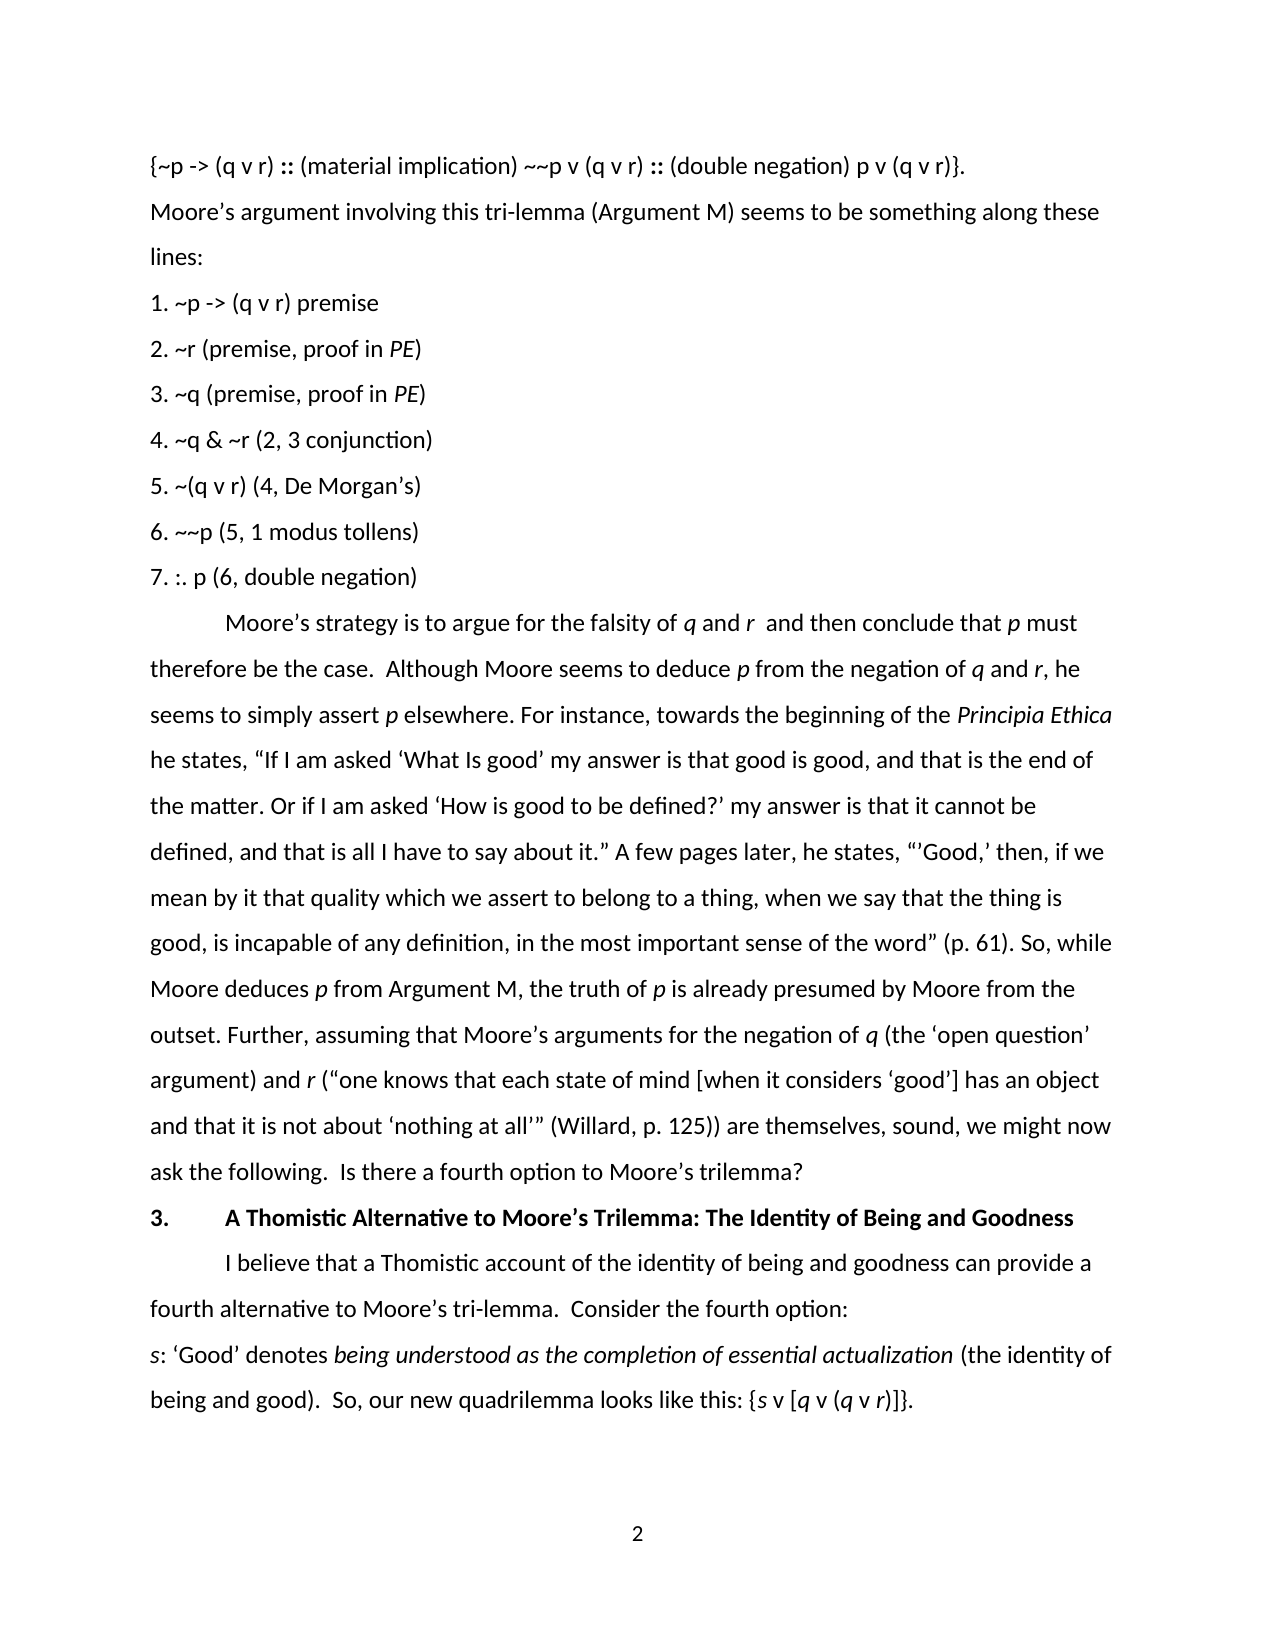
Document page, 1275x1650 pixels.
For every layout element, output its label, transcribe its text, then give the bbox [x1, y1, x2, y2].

text 6. ~~p (5, 1 modus tollens) [150, 516, 1125, 546]
text Moore’s argument involving this tri-lemma (Argument M) seems to be something along these lines: [150, 196, 1125, 272]
text 3. ~q (premise, proof in PE) [150, 379, 1125, 409]
text 7. :. p (6, double negation) [150, 562, 1125, 592]
text s: ‘Good’ denotes being understood as the completion of essential actualization (the identity of being and good). So, our new quadrilemma looks like this: {s v [q v (q v r)]}. [150, 1339, 1125, 1415]
text 2. ~r (premise, proof in PE) [150, 333, 1125, 363]
text 4. ~q & ~r (2, 3 conjunction) [150, 424, 1125, 455]
text Moore’s strategy is to argue for the falsity of q and r and then conclude that p must therefore be the case. Although Moore seems to deduce p from the negation of q and r, he seems to simply assert p elsewhere. For instance, towards the beginning of the Principia Ethica he states, “If I am asked ‘What Is good’ my answer is that good is good, and that is the end of the matter. Or if I am asked ‘How is good to be defined?’ my answer is that it cannot be defined, and that is all I have to say about it.” A few pages later, he states, “’Good,’ then, if we mean by it that quality which we assert to belong to a thing, when we say that the thing is good, is incapable of any definition, in the most important sense of the word” (p. 61). So, while Moore deduces p from Argument M, the truth of p is already presumed by Moore from the outset. Further, assuming that Moore’s arguments for the negation of q (the ‘open question’ argument) and r (“one knows that each state of mind [when it considers ‘good’] has an object and that it is not about ‘nothing at all’” (Willard, p. 125)) are themselves, sound, we might now ask the following. Is there a fourth option to Moore’s trilemma? [150, 607, 1125, 1187]
text I believe that a Thomistic account of the identity of being and goodness can provide a fourth alternative to Moore’s tri-lemma. Consider the fourth option: [150, 1247, 1125, 1324]
text {~p -> (q v r) :: (material implication) ~~p v (q v r) :: (double negation) p v (q v r)}. [150, 150, 1125, 181]
text 3. A Thomistic Alternative to Moore’s Trilemma: The Identity of Being and Goodness [150, 1202, 1125, 1232]
text 5. ~(q v r) (4, De Morgan’s) [150, 470, 1125, 501]
text 1. ~p -> (q v r) premise [150, 287, 1125, 318]
